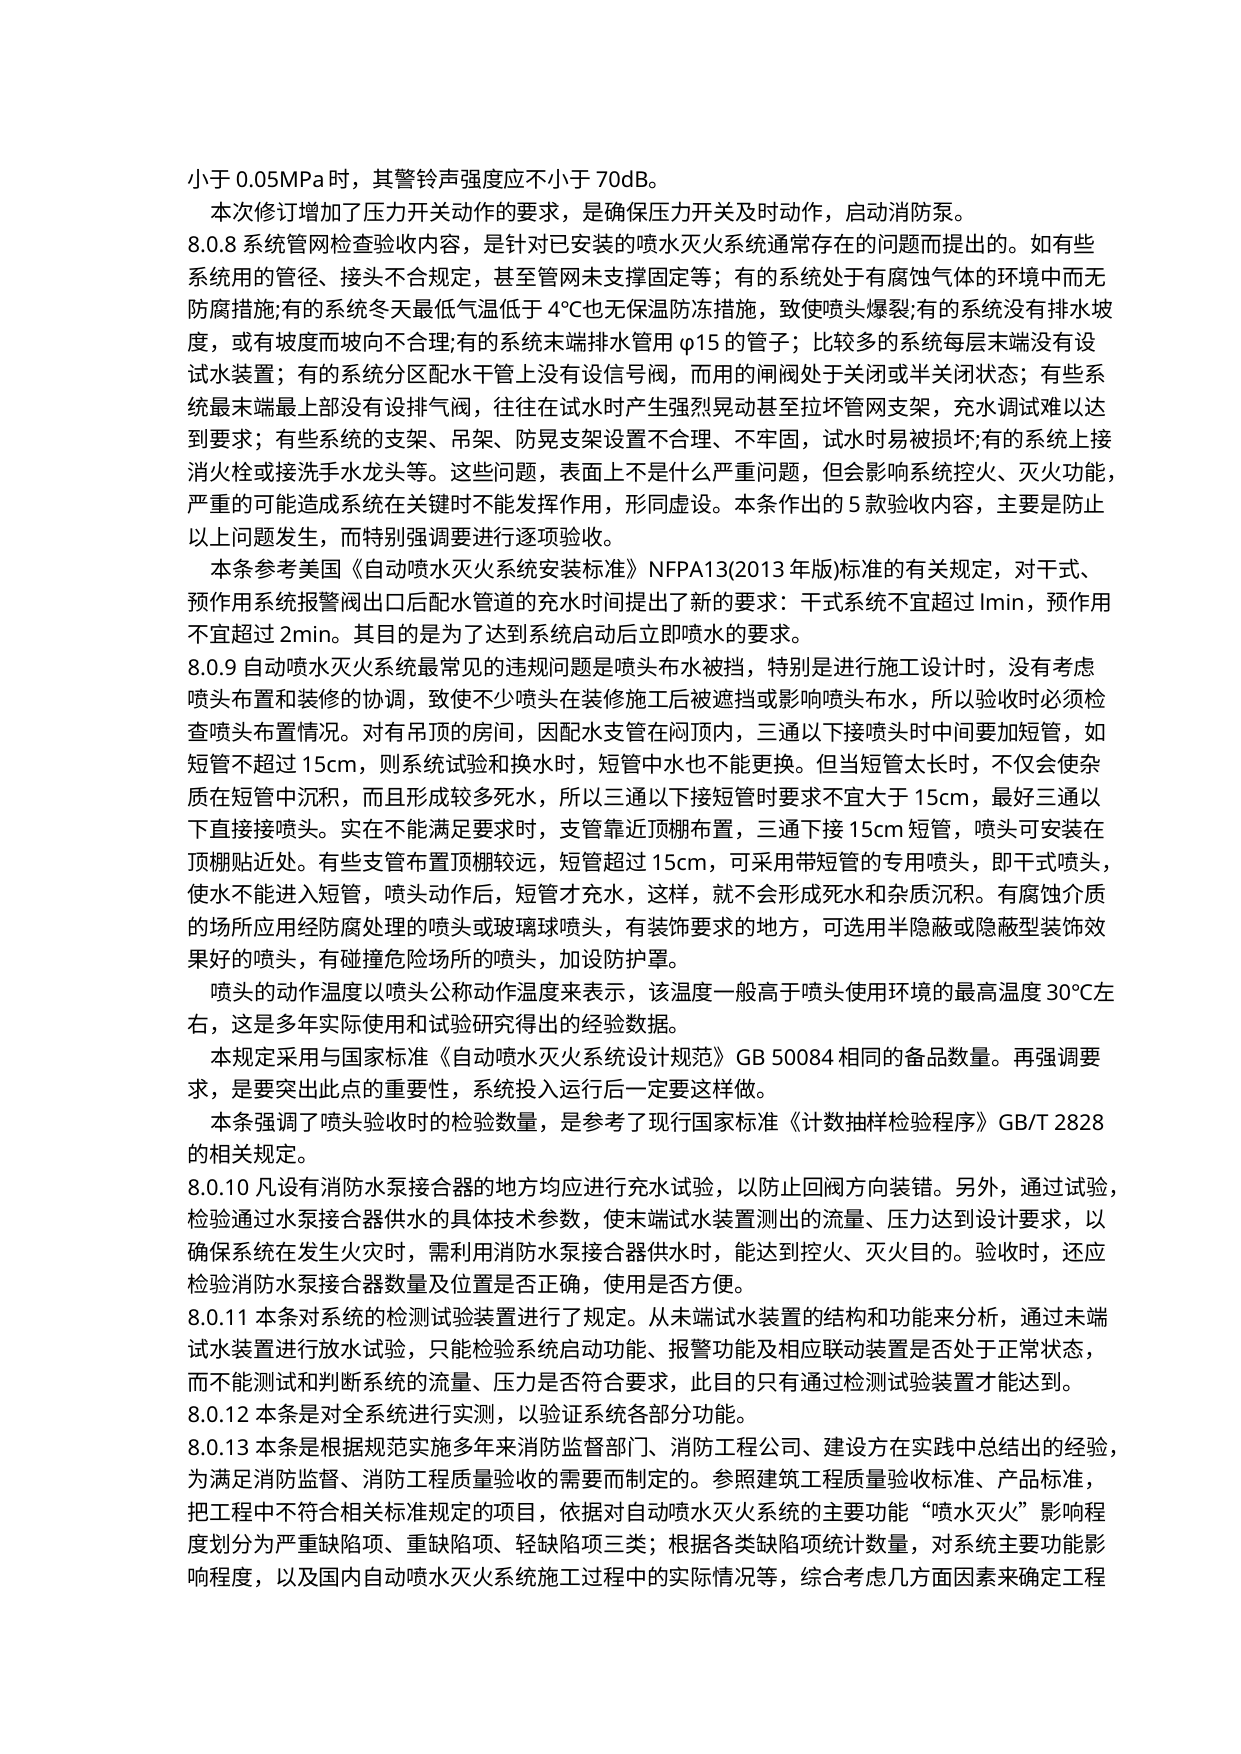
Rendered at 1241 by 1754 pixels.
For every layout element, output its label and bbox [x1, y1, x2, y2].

text [187, 162, 1117, 1592]
